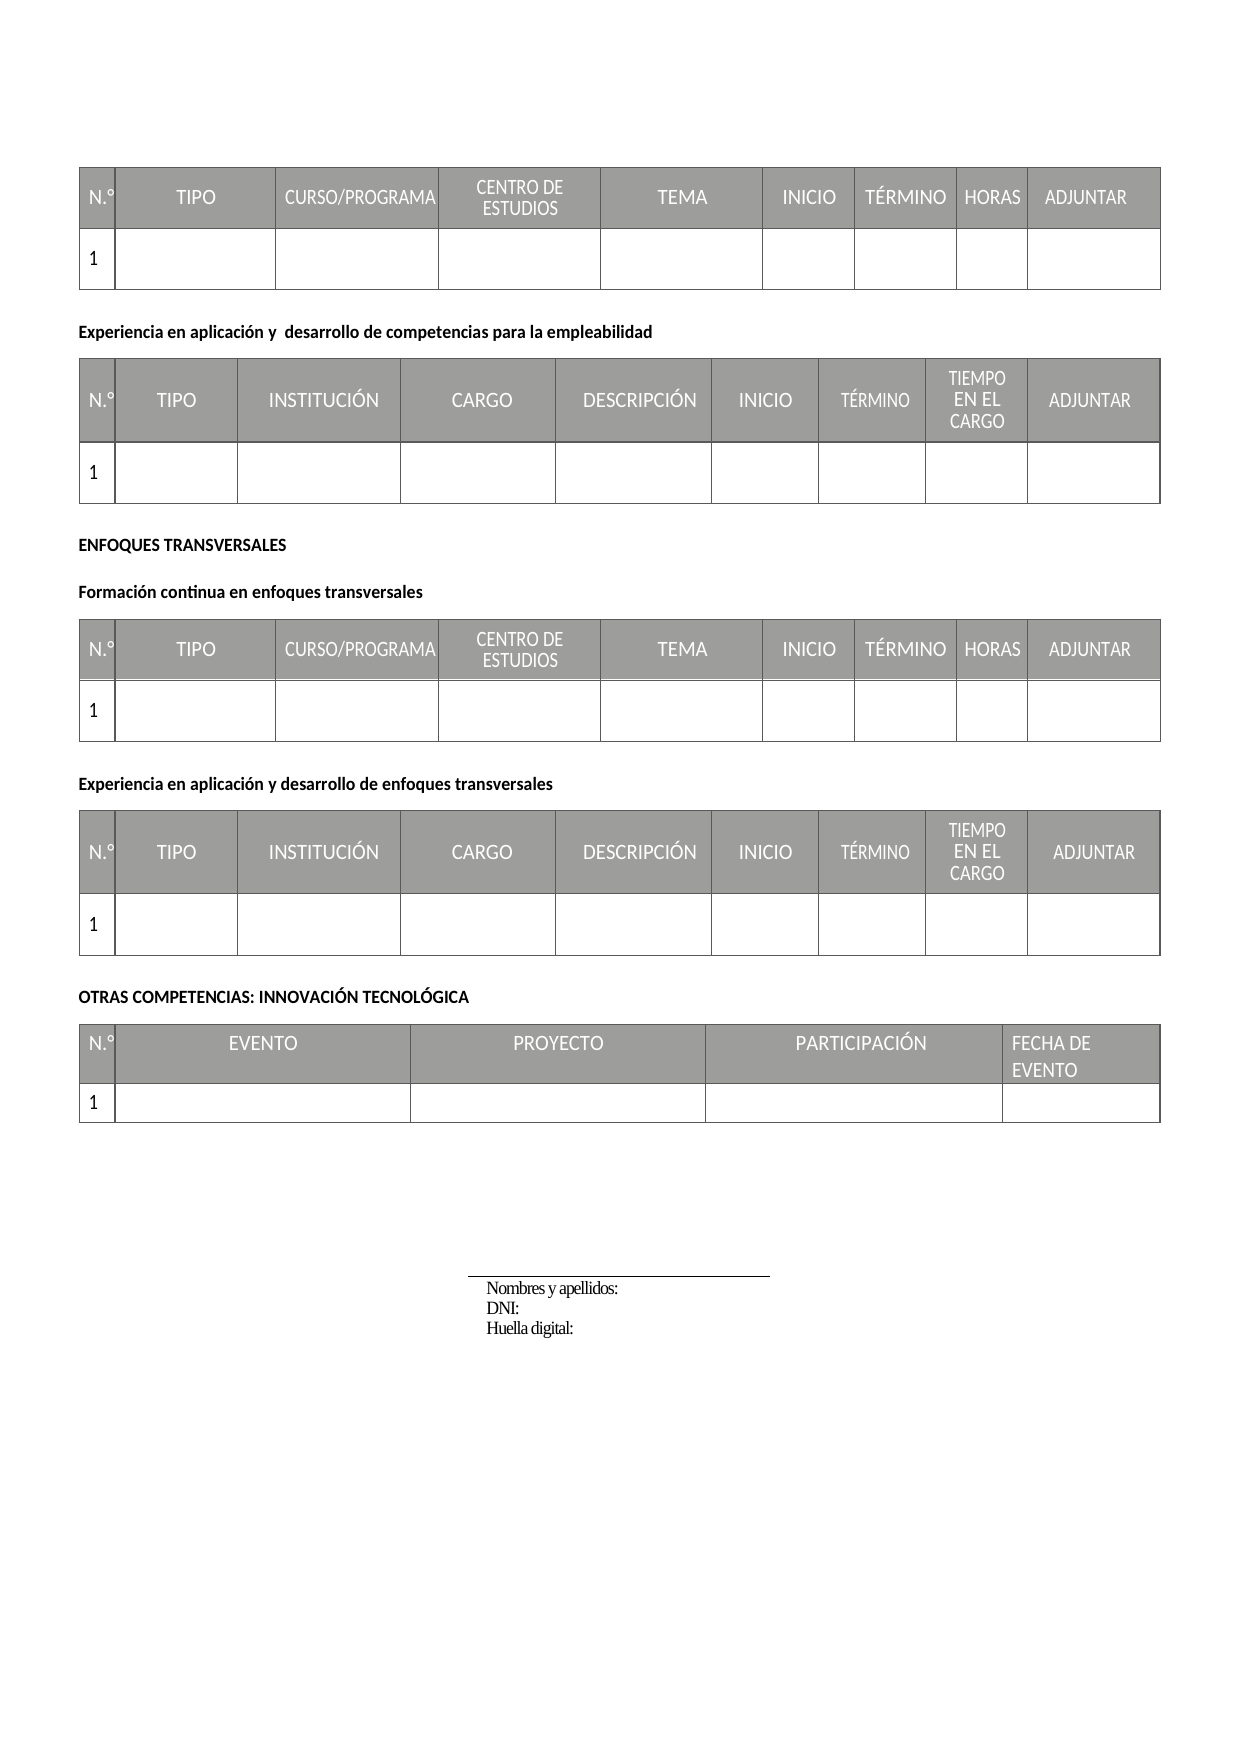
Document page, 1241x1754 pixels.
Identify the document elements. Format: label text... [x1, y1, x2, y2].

table_cell [276, 681, 438, 741]
table_header TEMA [601, 168, 762, 228]
table_cell [439, 229, 600, 289]
table_header CURSO/PROGRAMA [276, 168, 438, 228]
table_cell [1028, 229, 1160, 289]
text Nombres y apellidos: [486, 1278, 753, 1298]
table_cell [712, 894, 818, 955]
table_cell 1 [80, 443, 114, 503]
text OTRAS COMPETENCIAS: INNOVACIÓN TECNOLÓGICA [78, 985, 1192, 1008]
table_header ADJUNTAR [1028, 359, 1159, 441]
table_cell 1 [80, 1084, 114, 1122]
table_cell [401, 443, 555, 503]
table_header N.° [80, 168, 114, 228]
table_cell [116, 229, 275, 289]
table_header CARGO [401, 811, 555, 893]
table_cell [601, 229, 762, 289]
table_cell [116, 894, 237, 955]
table_header N.° [80, 811, 114, 893]
table_header TÉRMINO [855, 168, 956, 228]
table_header CURSO/PROGRAMA [276, 620, 438, 679]
table_cell [819, 894, 925, 955]
table_header N.° [80, 1025, 114, 1083]
table_cell [439, 681, 600, 741]
table_cell [401, 894, 555, 955]
table_header DESCRIPCIÓN [556, 359, 711, 441]
table_header TIEMPO EN EL CARGO [926, 359, 1027, 441]
table_header PARTICIPACIÓN [706, 1025, 1002, 1083]
table_cell [116, 1084, 410, 1122]
table_header PROYECTO [411, 1025, 705, 1083]
table_header CENTRO DE ESTUDIOS [439, 168, 600, 228]
table_cell [276, 229, 438, 289]
table_header N.° [80, 620, 114, 679]
table_cell [238, 894, 400, 955]
table_cell [855, 229, 956, 289]
table_cell [601, 681, 762, 741]
table_cell [238, 443, 400, 503]
text Experiencia en aplicación y desarrollo de enfoques transversales [78, 772, 1192, 794]
table_header TÉRMINO [855, 620, 956, 679]
table_cell [957, 229, 1027, 289]
table_cell [116, 443, 237, 503]
table_header HORAS [957, 168, 1027, 228]
table_header TÉRMINO [819, 811, 925, 893]
table_header TIPO [116, 359, 237, 441]
table_header ADJUNTAR [1028, 811, 1159, 893]
table_header TIEMPO EN EL CARGO [926, 811, 1027, 893]
table_cell [411, 1084, 705, 1122]
table_cell [957, 681, 1027, 741]
table_cell [926, 894, 1027, 955]
table_header TEMA [601, 620, 762, 679]
table_cell 1 [80, 681, 114, 741]
table_header TIPO [116, 811, 237, 893]
table_header HORAS [957, 620, 1027, 679]
table_header INICIO [712, 359, 818, 441]
table_cell [1003, 1084, 1159, 1122]
table_cell 1 [80, 894, 114, 955]
table_header ADJUNTAR [1028, 168, 1160, 228]
table_header TIPO [116, 168, 275, 228]
text ENFOQUES TRANSVERSALES [78, 533, 1192, 556]
table_cell [819, 443, 925, 503]
table_cell [712, 443, 818, 503]
table_header CARGO [401, 359, 555, 441]
text Experiencia en aplicación y desarrollo de competencias para la empleabilidad [78, 320, 1192, 343]
table_header INSTITUCIÓN [238, 359, 400, 441]
text Huella digital: [486, 1318, 753, 1338]
table_header INSTITUCIÓN [238, 811, 400, 893]
table_header TIPO [116, 620, 275, 679]
table_header EVENTO [116, 1025, 410, 1083]
table_header FECHA DE EVENTO [1003, 1025, 1159, 1083]
table_cell 1 [80, 229, 114, 289]
table_cell [926, 443, 1027, 503]
table_header INICIO [712, 811, 818, 893]
table_cell [556, 443, 711, 503]
table_cell [1028, 443, 1159, 503]
text Formación continua en enfoques transversales [78, 580, 1192, 603]
table_header CENTRO DE ESTUDIOS [439, 620, 600, 679]
table_cell [855, 681, 956, 741]
table_cell [706, 1084, 1002, 1122]
table_cell [1028, 681, 1160, 741]
table_header N.° [80, 359, 114, 441]
table_header INICIO [763, 620, 854, 679]
table_cell [1028, 894, 1159, 955]
table_header DESCRIPCIÓN [556, 811, 711, 893]
text DNI: [486, 1298, 753, 1318]
table_header ADJUNTAR [1028, 620, 1160, 679]
table_cell [116, 681, 275, 741]
table_header INICIO [763, 168, 854, 228]
table_cell [763, 681, 854, 741]
table_header TÉRMINO [819, 359, 925, 441]
table_cell [556, 894, 711, 955]
table_cell [763, 229, 854, 289]
